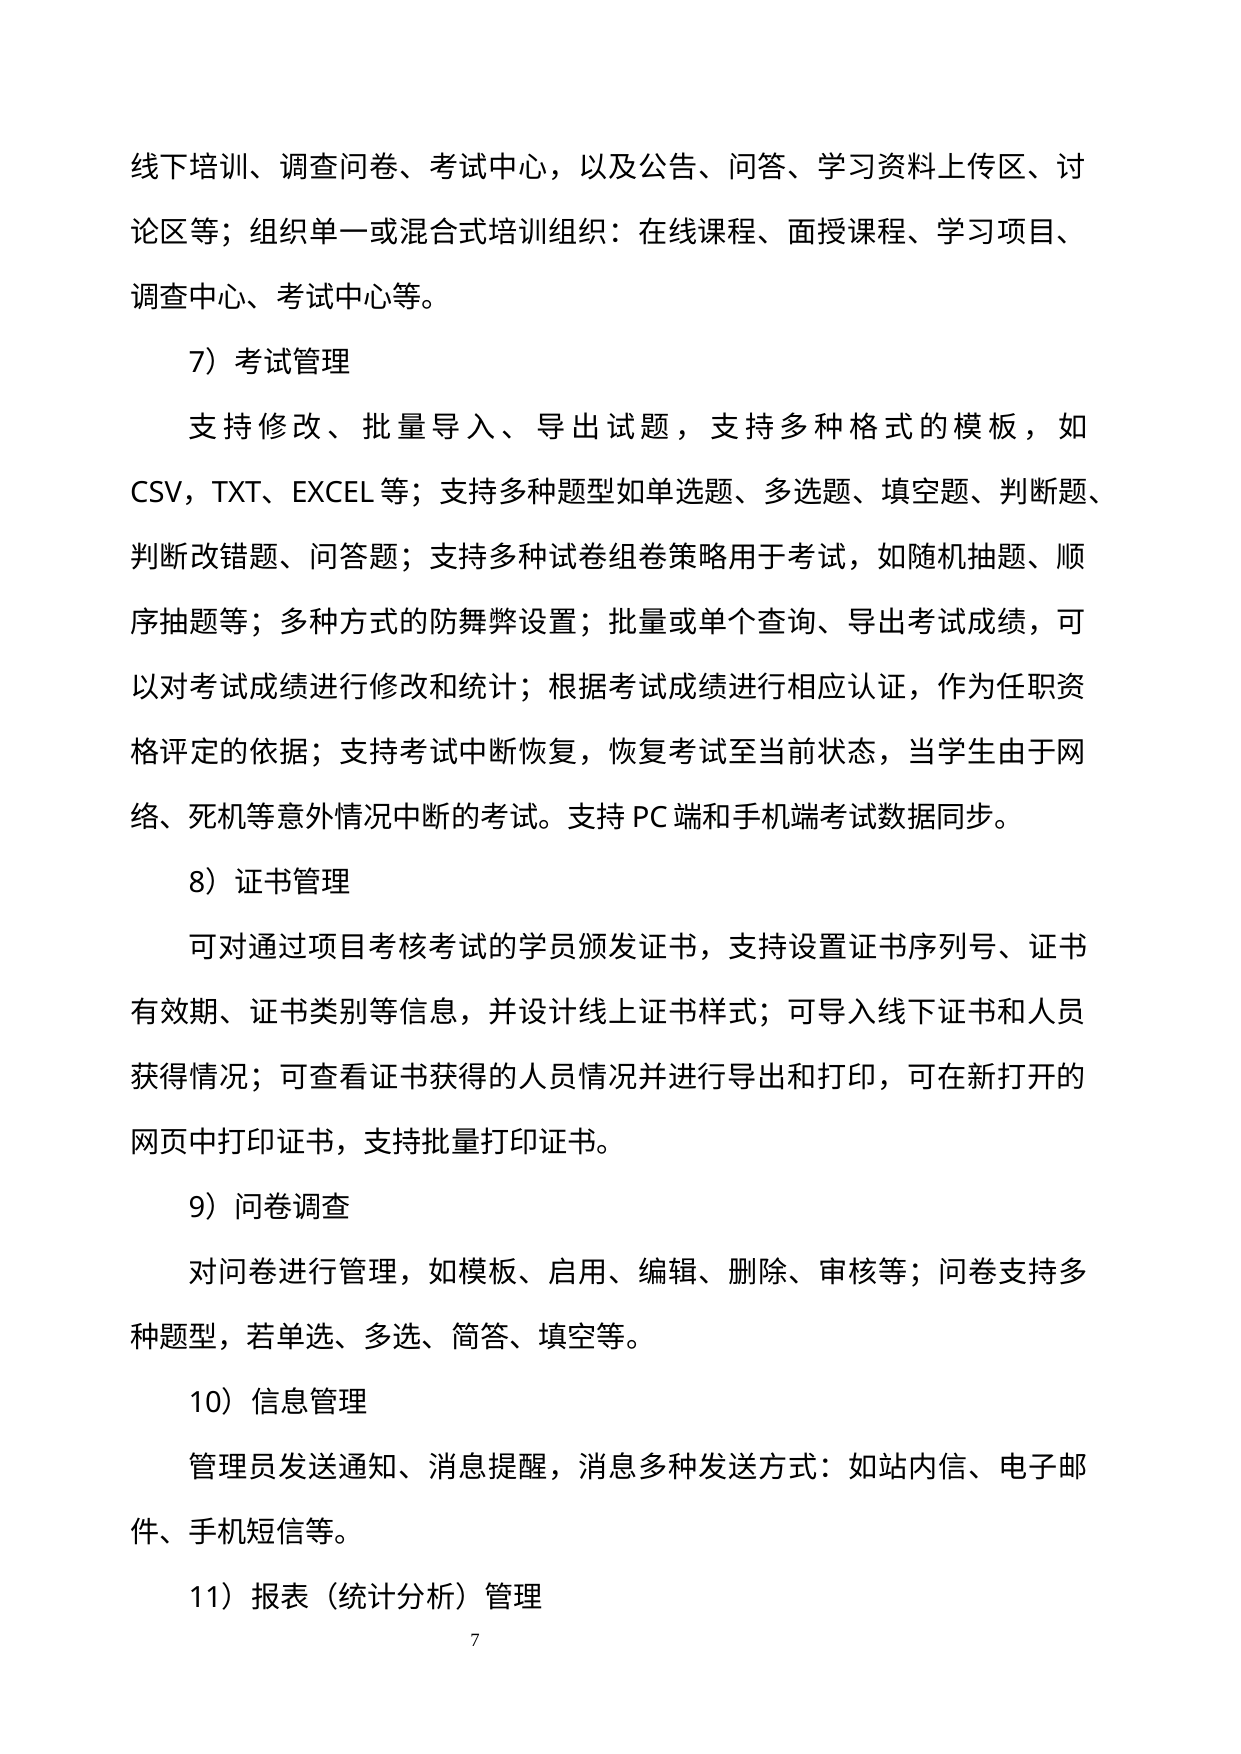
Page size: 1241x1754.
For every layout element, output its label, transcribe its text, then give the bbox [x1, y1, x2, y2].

text 9）问卷调查 [130, 1172, 1088, 1237]
text 管理员发送通知、消息提醒，消息多种发送方式：如站内信、电子邮件、手机短信等。 [130, 1432, 1088, 1562]
text 可对通过项目考核考试的学员颁发证书，支持设置证书序列号、证书有效期、证书类别等信息，并设计线上证书样式；可导入线下证书和人员获得情况；可查看证书获得的人员情况并进行导出和打印，可在新打开的网页中打印证书，支持批量打印证书。 [130, 912, 1088, 1172]
text 11）报表（统计分析）管理 [130, 1562, 1088, 1627]
text 8）证书管理 [130, 847, 1088, 912]
text 支持修改、批量导入、导出试题，支持多种格式的模板，如CSV，TXT、EXCEL等；支持多种题型如单选题、多选题、填空题、判断题、判断改错题、问答题；支持多种试卷组卷策略用于考试，如随机抽题、顺序抽题等；多种方式的防舞弊设置；批量或单个查询、导出考试成绩，可以对考试成绩进行修改和统计；根据考试成绩进行相应认证，作为任职资格评定的依据；支持考试中断恢复，恢复考试至当前状态，当学生由于网络、死机等意外情况中断的考试。支持PC端和手机端考试数据同步。 [130, 392, 1088, 847]
text 7）考试管理 [130, 327, 1088, 392]
text 10）信息管理 [130, 1367, 1088, 1432]
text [130, 132, 1088, 327]
text 对问卷进行管理，如模板、启用、编辑、删除、审核等；问卷支持多种题型，若单选、多选、简答、填空等。 [130, 1237, 1088, 1367]
